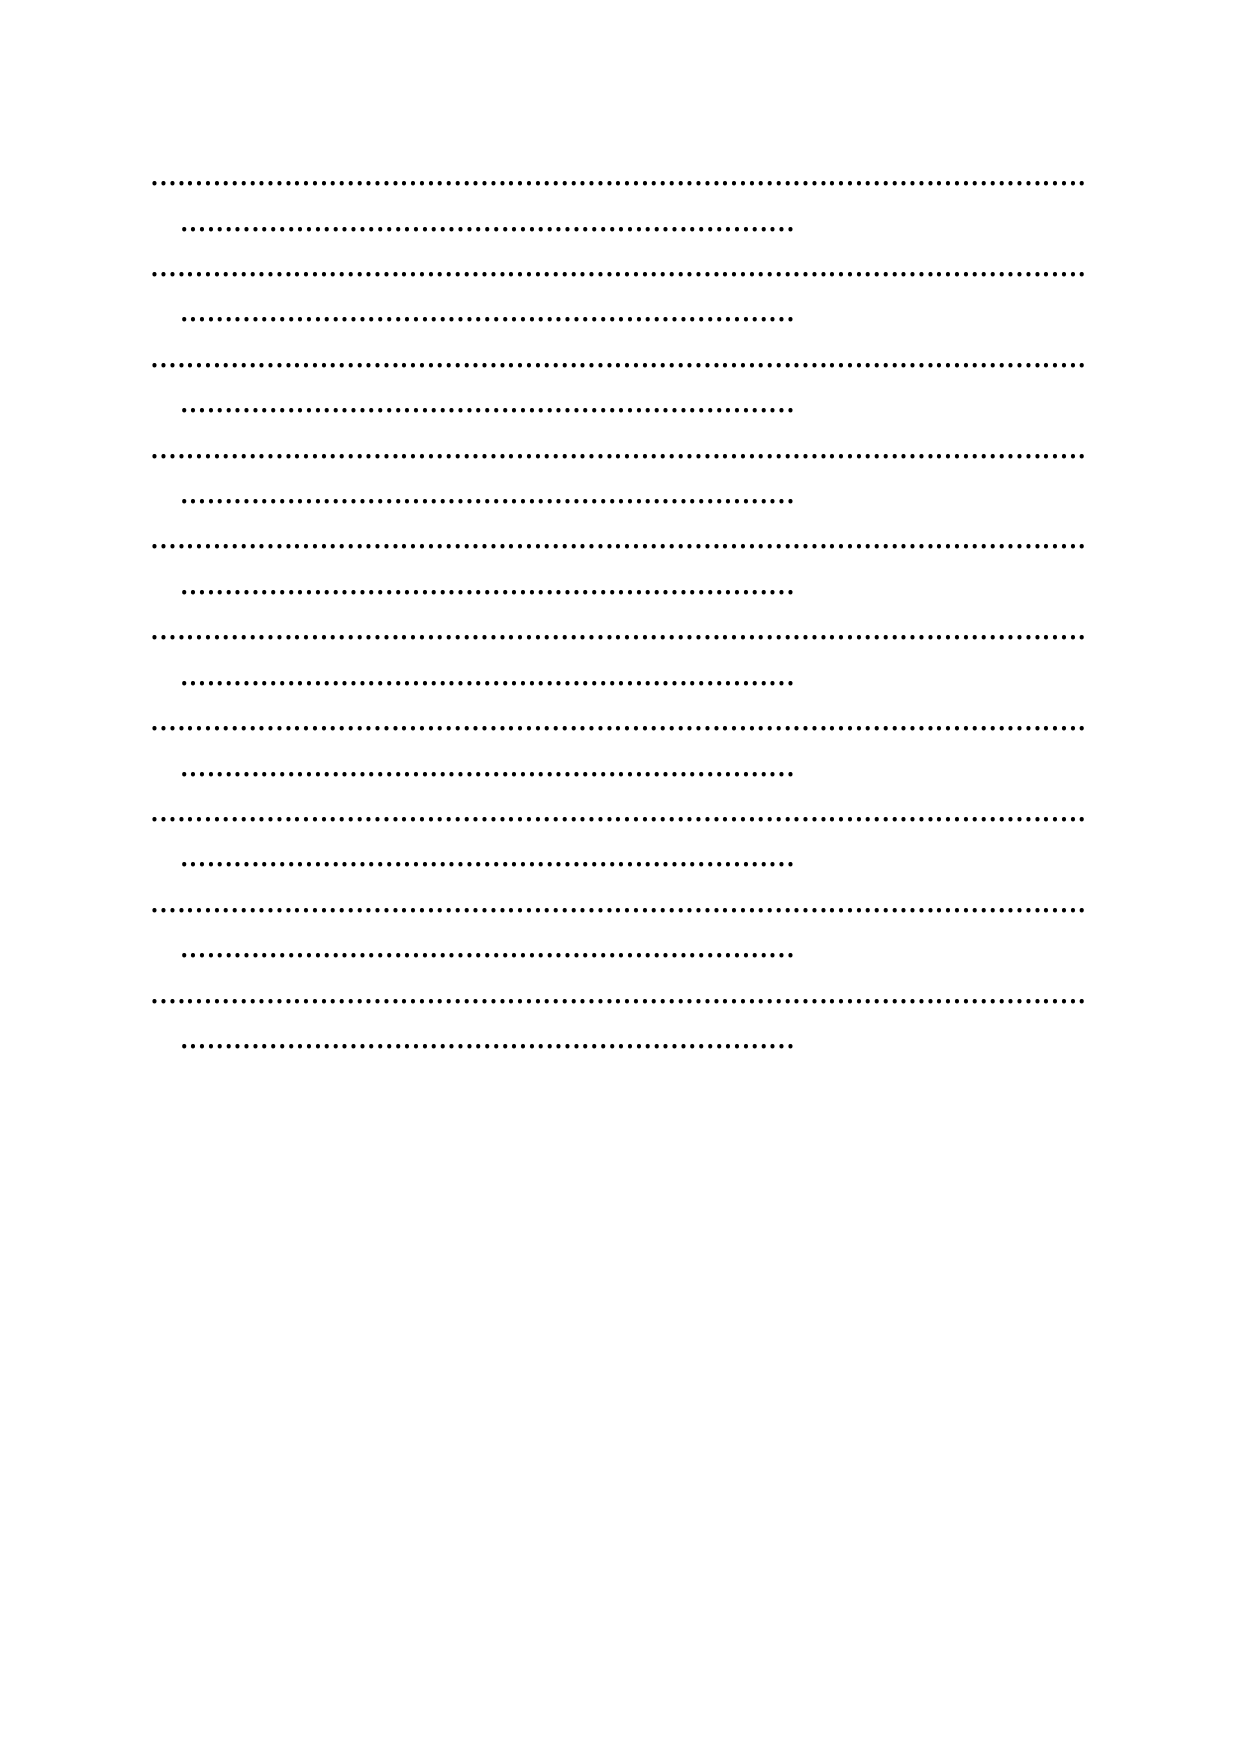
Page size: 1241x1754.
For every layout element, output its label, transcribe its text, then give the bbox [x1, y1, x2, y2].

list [150, 150, 1090, 241]
